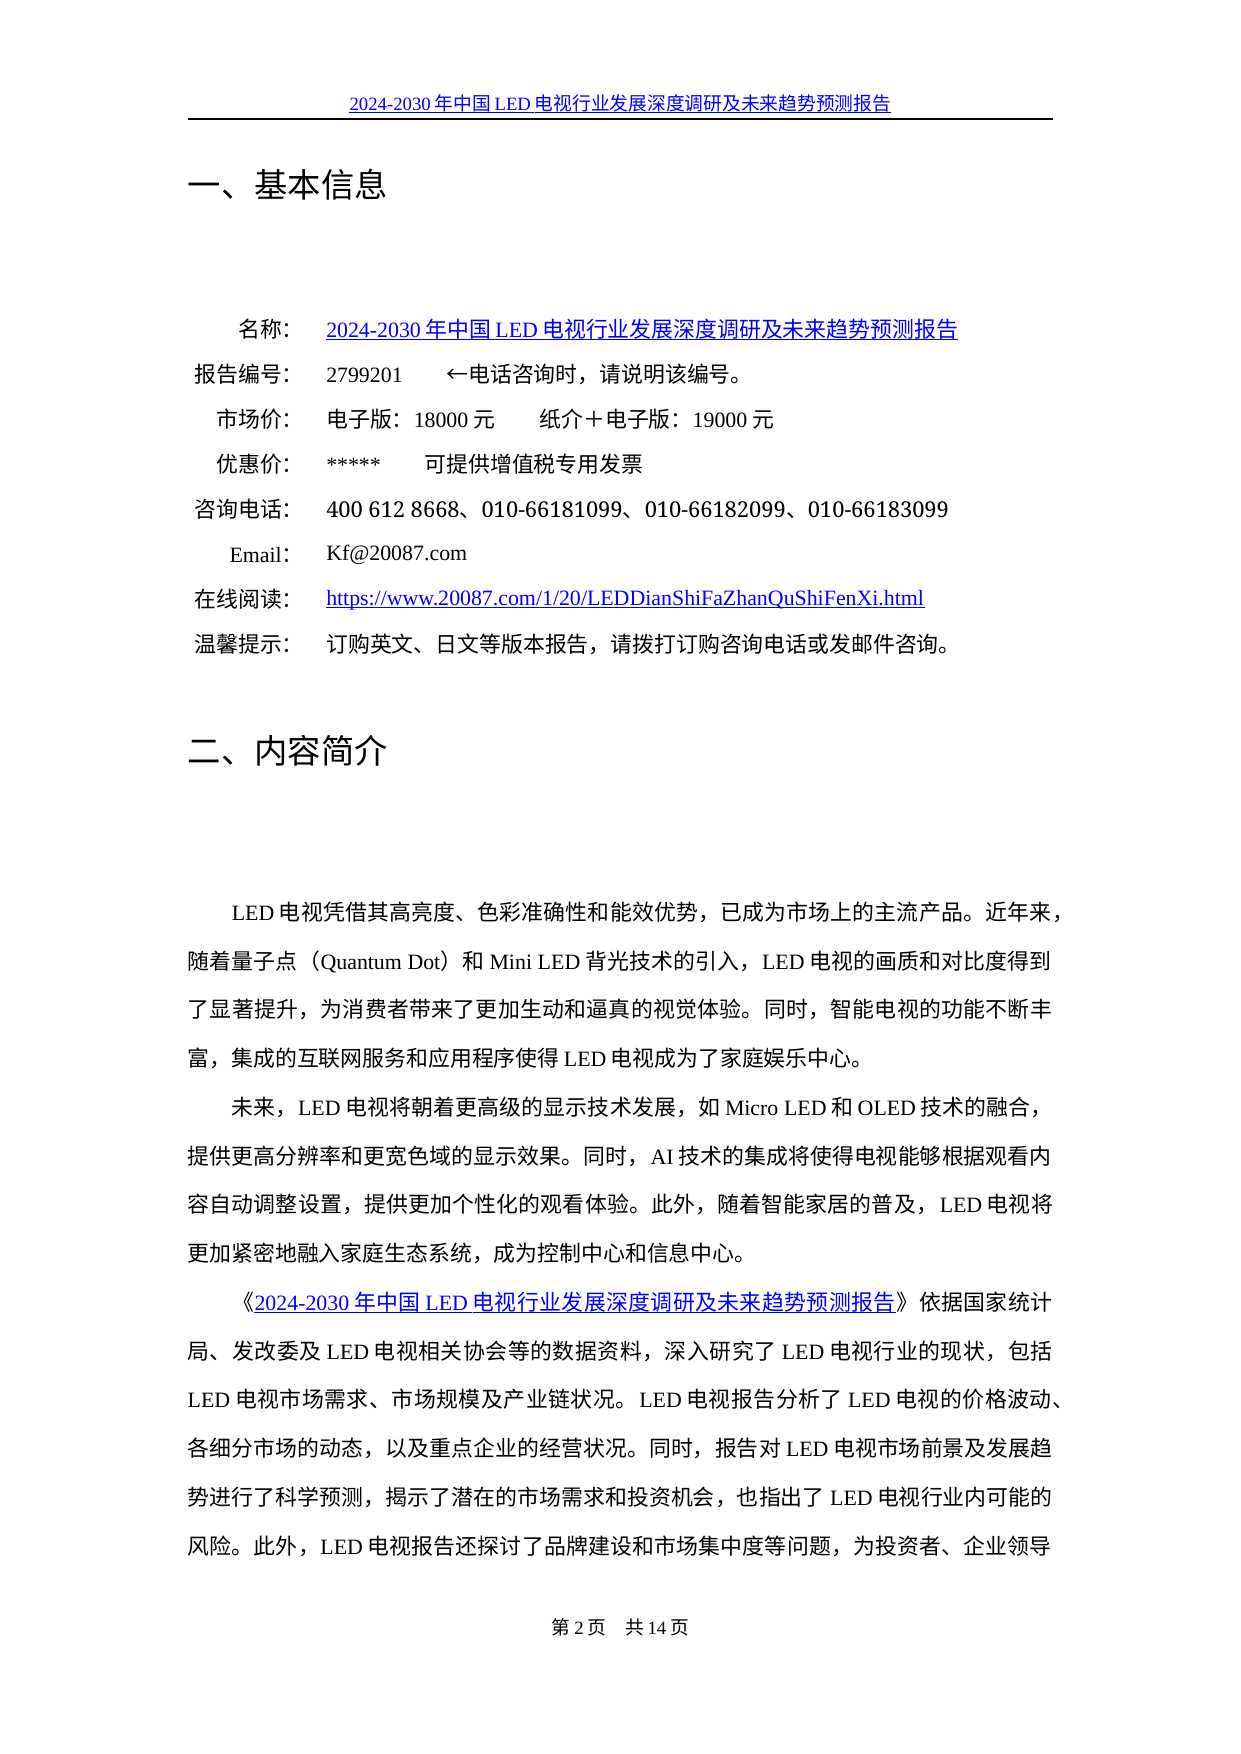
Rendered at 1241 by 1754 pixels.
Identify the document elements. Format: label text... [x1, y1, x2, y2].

title 一、基本信息 [187, 150, 1053, 215]
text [187, 894, 1053, 1561]
table_cell Email： [167, 537, 315, 582]
table_cell 400 612 8668、010-66181099、010-66182099、010-66183099 [315, 492, 1073, 537]
table_cell 市场价： [167, 402, 315, 447]
table_header 名称： [167, 312, 315, 357]
table_cell 电子版：18000 元 纸介＋电子版：19000 元 [315, 402, 1073, 447]
title 二、内容简介 [187, 717, 1053, 782]
table_header 2024-2030年中国LED电视行业发展深度调研及未来趋势预测报告 [315, 312, 1073, 357]
table_cell 温馨提示： [167, 627, 315, 672]
table_cell 在线阅读： [167, 582, 315, 627]
table_cell 2799201 ←电话咨询时，请说明该编号。 [315, 357, 1073, 402]
table_cell 订购英文、日文等版本报告，请拨打订购咨询电话或发邮件咨询。 [315, 627, 1073, 672]
table_cell Kf@20087.com [315, 537, 1073, 582]
table_cell 报告编号： [167, 357, 315, 402]
table_cell 咨询电话： [167, 492, 315, 537]
table_cell 优惠价： [167, 447, 315, 492]
table_cell ***** 可提供增值税专用发票 [315, 447, 1073, 492]
table_cell [315, 582, 1073, 627]
